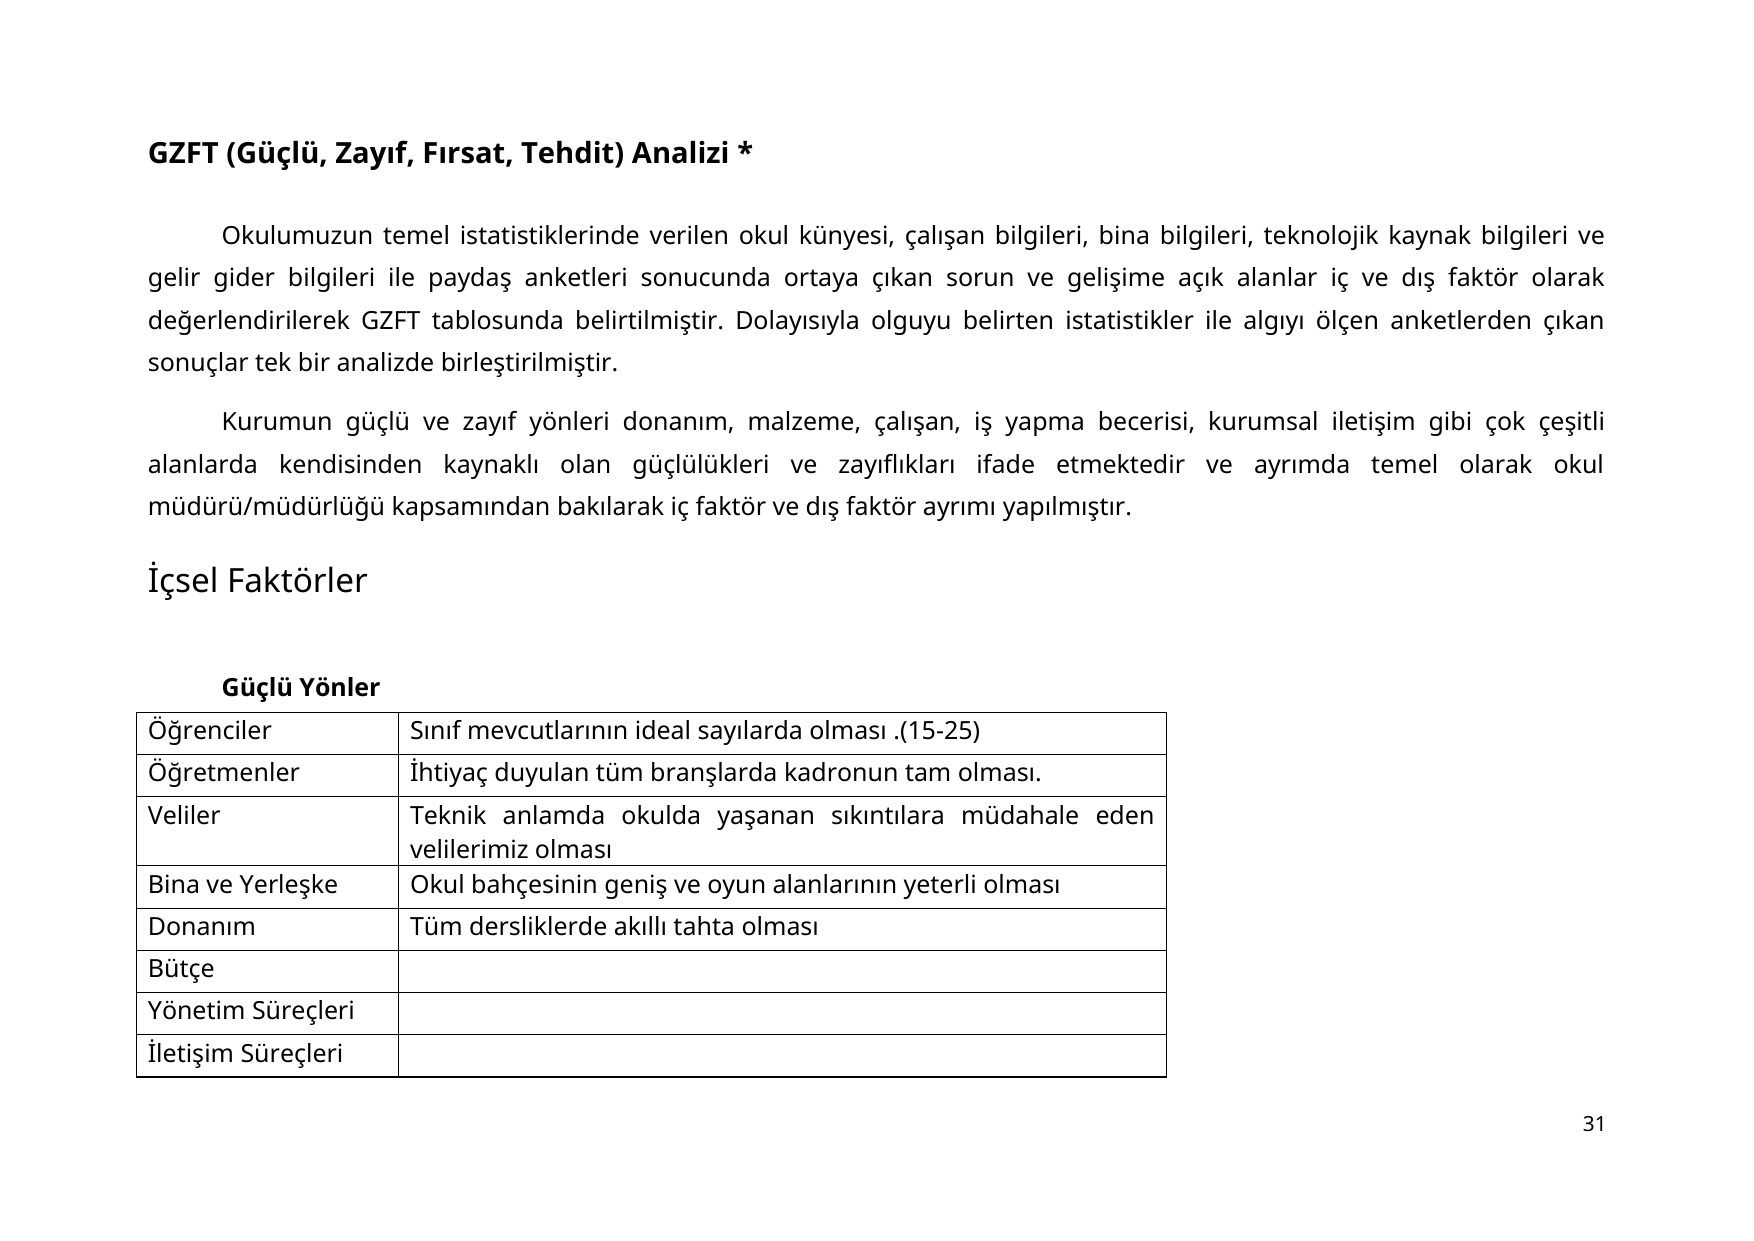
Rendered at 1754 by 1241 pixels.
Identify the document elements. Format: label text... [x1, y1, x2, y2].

table_cell İletişim Süreçleri [137, 1035, 398, 1076]
text Okulumuzun temel istatistiklerinde verilen okul künyesi, çalışan bilgileri, bina bilgileri, teknolojik kaynak bilgileri ve gelir gider bilgileri ile paydaş anketleri sonucunda ortaya çıkan sorun ve gelişime açık alanlar iç ve dış faktör olarak değerlendirilerek GZFT tablosunda belirtilmiştir. Dolayısıyla olguyu belirten istatistikler ile algıyı ölçen anketlerden çıkan sonuçlar tek bir analizde birleştirilmiştir. [148, 217, 1606, 379]
table_header Sınıf mevcutlarının ideal sayılarda olması .(15-25) [399, 713, 1166, 754]
text Kurumun güçlü ve zayıf yönleri donanım, malzeme, çalışan, iş yapma becerisi, kurumsal iletişim gibi çok çeşitli alanlarda kendisinden kaynaklı olan güçlülükleri ve zayıflıkları ifade etmektedir ve ayrımda temel olarak okul müdürü/müdürlüğü kapsamından bakılarak iç faktör ve dış faktör ayrımı yapılmıştır. [148, 404, 1606, 523]
subtitle GZFT (Güçlü, Zayıf, Fırsat, Tehdit) Analizi * [148, 133, 1606, 172]
table_cell Bütçe [137, 951, 398, 992]
table_cell Bina ve Yerleşke [137, 866, 398, 908]
table_cell Tüm dersliklerde akıllı tahta olması [399, 909, 1166, 950]
table_cell [399, 993, 1166, 1034]
table_cell Teknik anlamda okulda yaşanan sıkıntılara müdahale eden velilerimiz olması [399, 797, 1166, 865]
table_cell Veliler [137, 797, 398, 865]
table_header Öğrenciler [137, 713, 398, 754]
table_cell İhtiyaç duyulan tüm branşlarda kadronun tam olması. [399, 755, 1166, 796]
table_cell Donanım [137, 909, 398, 950]
subtitle İçsel Faktörler [148, 556, 1606, 602]
table_cell [399, 951, 1166, 992]
table_cell Okul bahçesinin geniş ve oyun alanlarının yeterli olması [399, 866, 1166, 908]
table_cell Öğretmenler [137, 755, 398, 796]
text Güçlü Yönler [148, 669, 1606, 703]
table_cell [399, 1035, 1166, 1076]
table_cell Yönetim Süreçleri [137, 993, 398, 1034]
